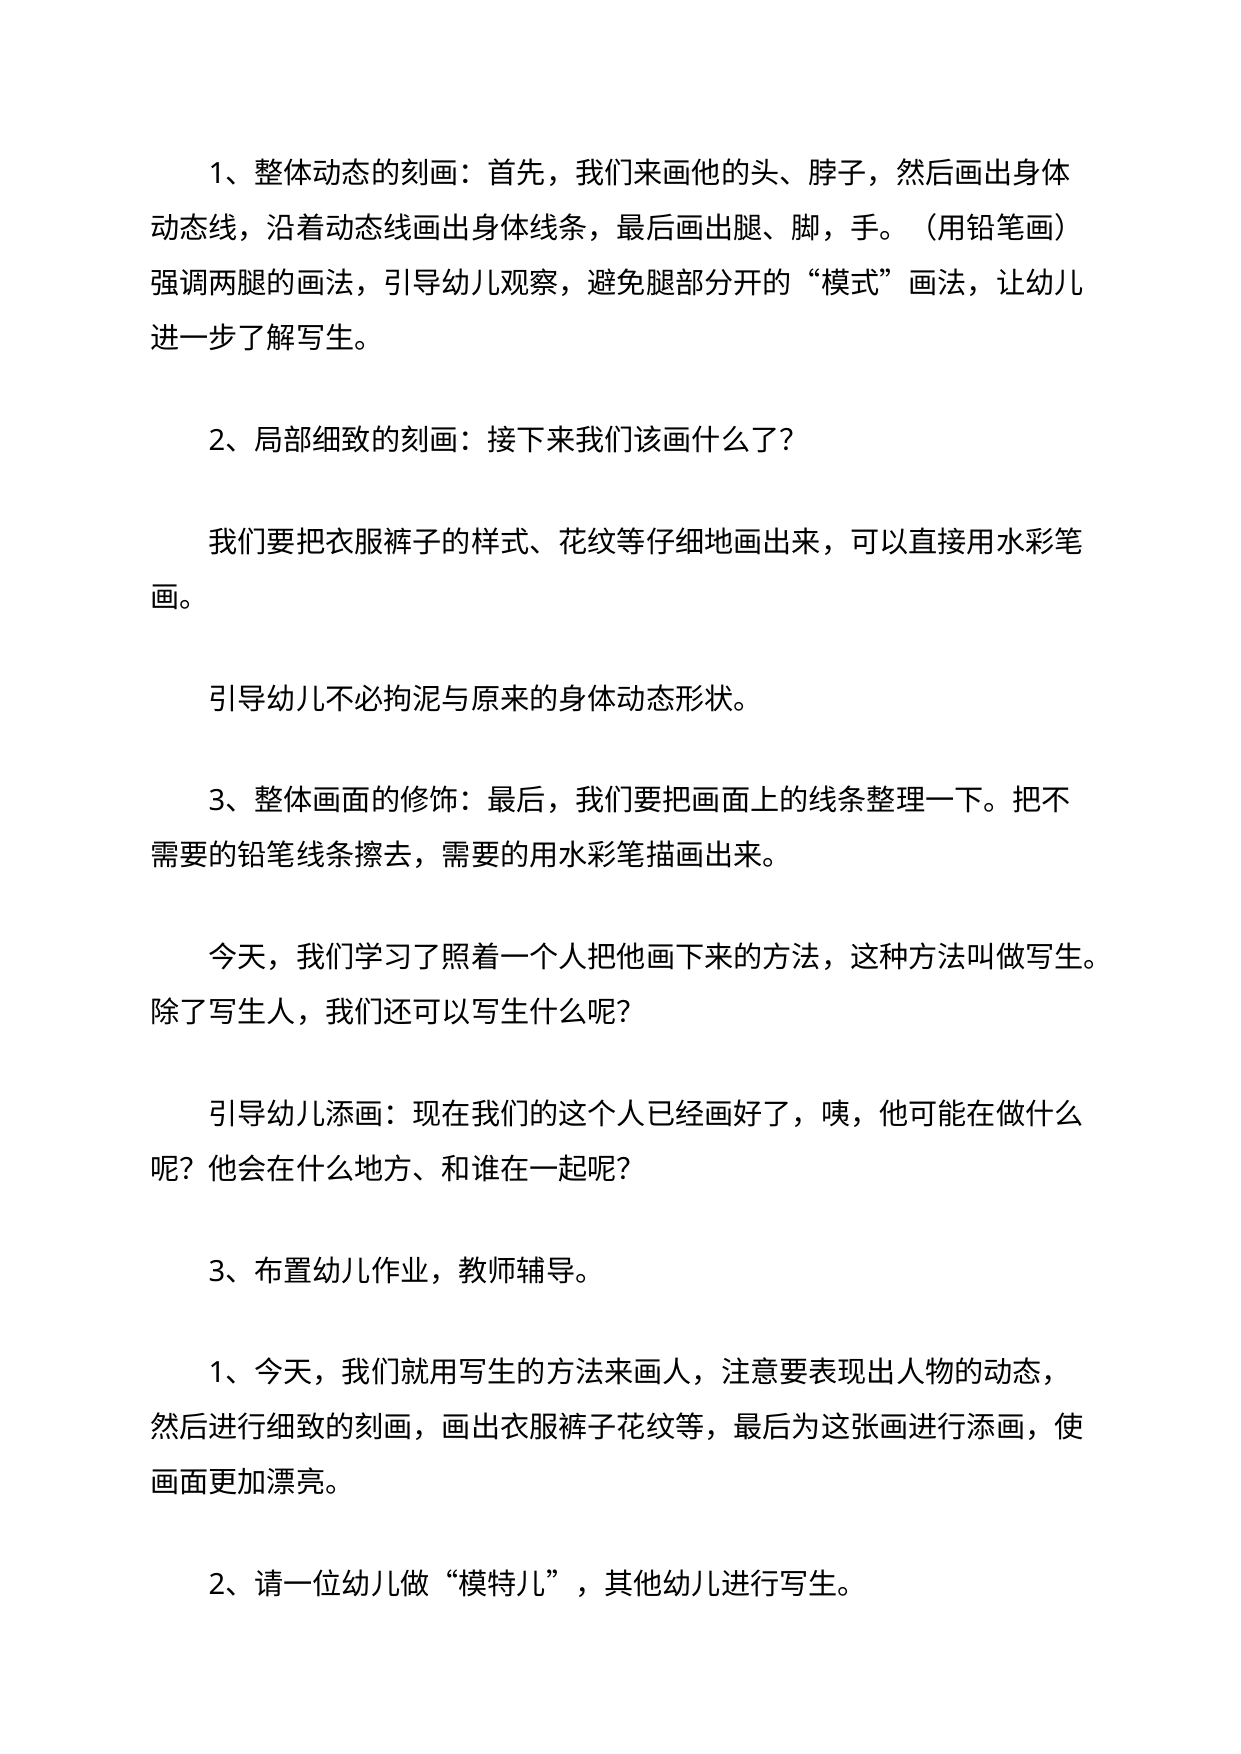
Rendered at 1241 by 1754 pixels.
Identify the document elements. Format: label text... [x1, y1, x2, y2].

text 今天，我们学习了照着一个人把他画下来的方法，这种方法叫做写生。除了写生人，我们还可以写生什么呢？ [150, 934, 1090, 1031]
text 3、布置幼儿作业，教师辅导。 [150, 1247, 1090, 1289]
text 引导幼儿添画：现在我们的这个人已经画好了，咦，他可能在做什么呢？他会在什么地方、和谁在一起呢？ [150, 1090, 1090, 1188]
text 1、今天，我们就用写生的方法来画人，注意要表现出人物的动态，然后进行细致的刻画，画出衣服裤子花纹等，最后为这张画进行添画，使画面更加漂亮。 [150, 1349, 1090, 1501]
text 2、局部细致的刻画：接下来我们该画什么了？ [150, 417, 1090, 459]
text 引导幼儿不必拘泥与原来的身体动态形状。 [150, 675, 1090, 717]
text 1、整体动态的刻画：首先，我们来画他的头、脖子，然后画出身体动态线，沿着动态线画出身体线条，最后画出腿、脚，手。（用铅笔画）强调两腿的画法，引导幼儿观察，避免腿部分开的“模式”画法，让幼儿进一步了解写生。 [150, 150, 1090, 357]
text 我们要把衣服裤子的样式、花纹等仔细地画出来，可以直接用水彩笔画。 [150, 518, 1090, 616]
text 3、整体画面的修饰：最后，我们要把画面上的线条整理一下。把不需要的铅笔线条擦去，需要的用水彩笔描画出来。 [150, 777, 1090, 874]
text 2、请一位幼儿做“模特儿”，其他幼儿进行写生。 [150, 1561, 1090, 1603]
